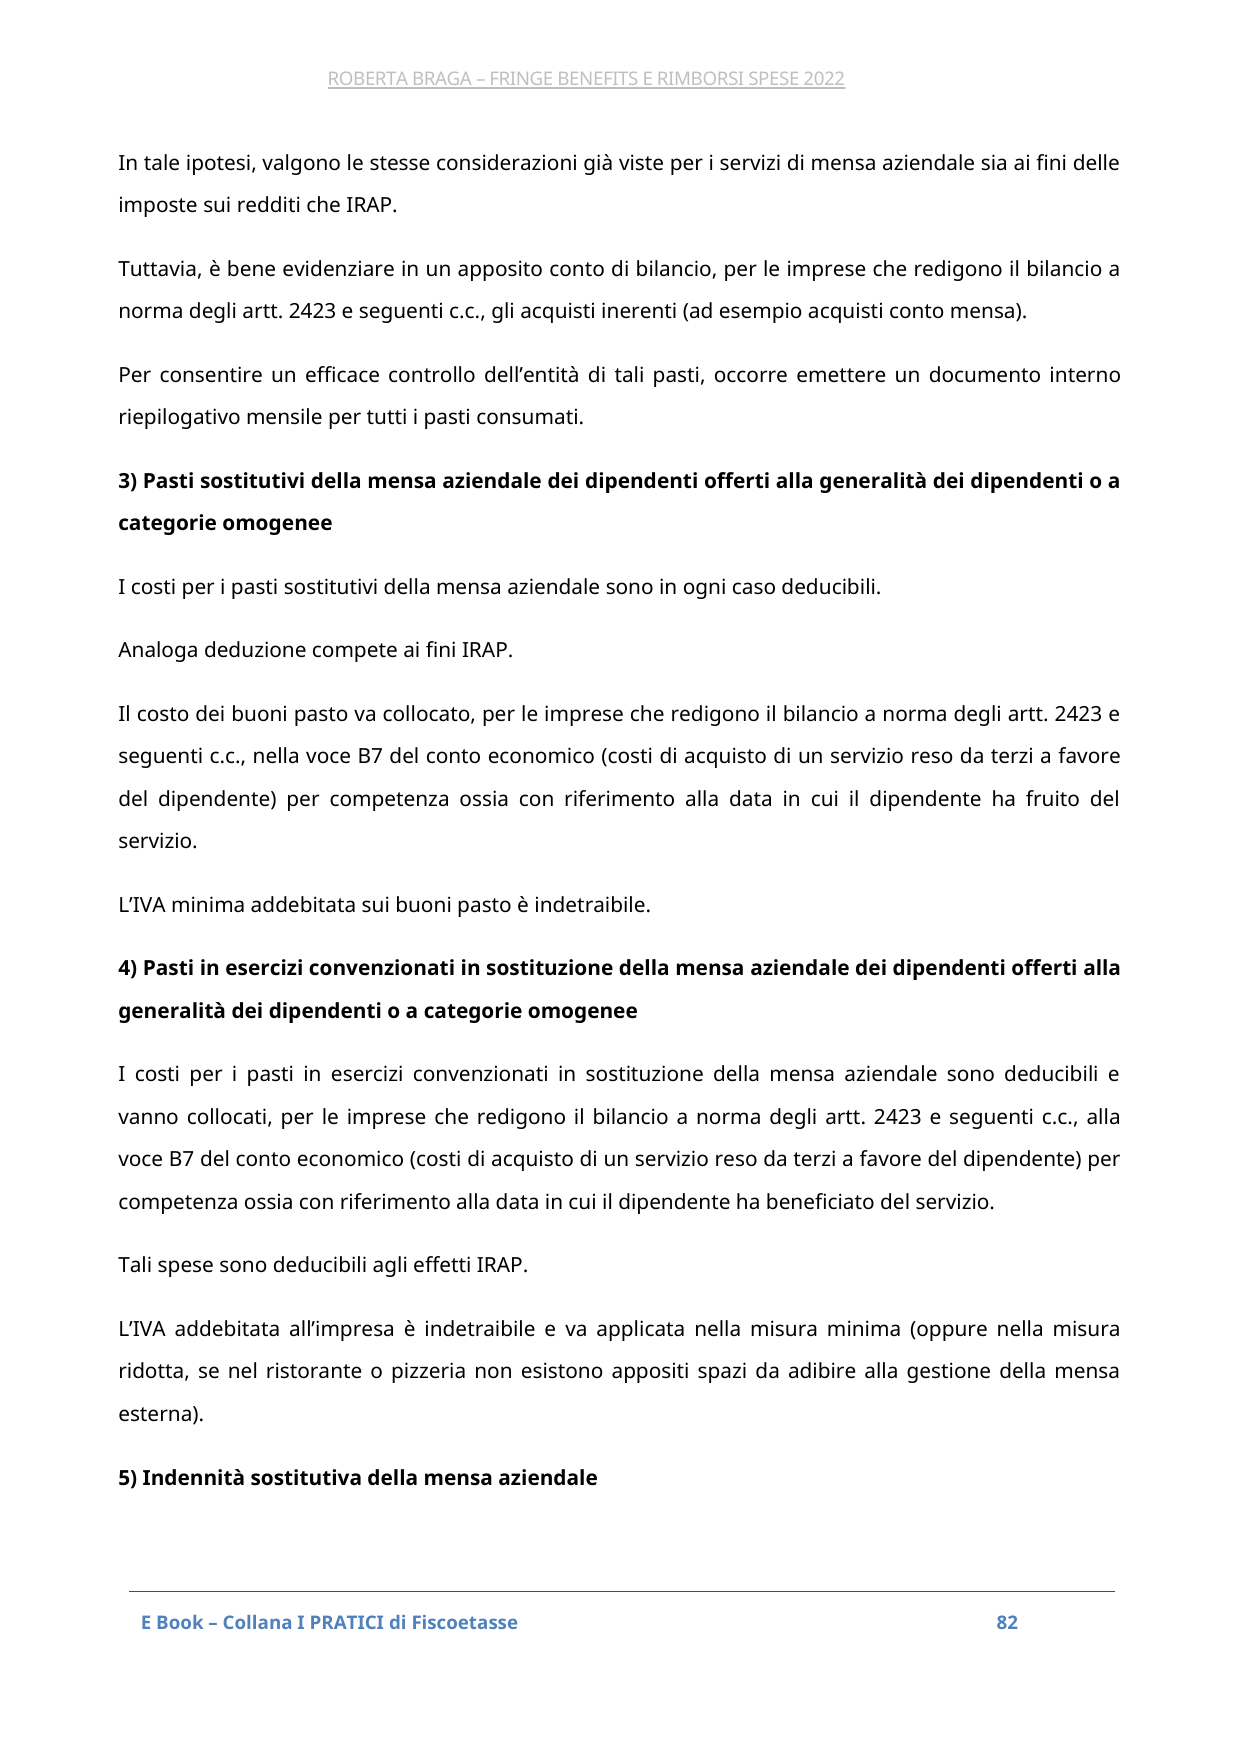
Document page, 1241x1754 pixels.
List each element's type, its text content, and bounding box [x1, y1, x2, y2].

text 3) Pasti sostitutivi della mensa aziendale dei dipendenti offerti alla generalità dei dipendenti o a categorie omogenee [118, 466, 1122, 537]
text Il costo dei buoni pasto va collocato, per le imprese che redigono il bilancio a norma degli artt. 2423 e seguenti c.c., nella voce B7 del conto economico (costi di acquisto di un servizio reso da terzi a favore del dipendente) per competenza ossia con riferimento alla data in cui il dipendente ha fruito del servizio. [118, 699, 1122, 855]
text L’IVA minima addebitata sui buoni pasto è indetraibile. [118, 890, 1122, 918]
text L’IVA addebitata all’impresa è indetraibile e va applicata nella misura minima (oppure nella misura ridotta, se nel ristorante o pizzeria non esistono appositi spazi da adibire alla gestione della mensa esterna). [118, 1314, 1122, 1428]
text Tali spese sono deducibili agli effetti IRAP. [118, 1251, 1122, 1279]
text I costi per i pasti sostitutivi della mensa aziendale sono in ogni caso deducibili. [118, 572, 1122, 600]
text 4) Pasti in esercizi convenzionati in sostituzione della mensa aziendale dei dipendenti offerti alla generalità dei dipendenti o a categorie omogenee [118, 953, 1122, 1024]
text I costi per i pasti in esercizi convenzionati in sostituzione della mensa aziendale sono deducibili e vanno collocati, per le imprese che redigono il bilancio a norma degli artt. 2423 e seguenti c.c., alla voce B7 del conto economico (costi di acquisto di un servizio reso da terzi a favore del dipendente) per competenza ossia con riferimento alla data in cui il dipendente ha beneficiato del servizio. [118, 1059, 1122, 1216]
text Analoga deduzione compete ai fini IRAP. [118, 635, 1122, 664]
text 5) Indennità sostitutiva della mensa aziendale [118, 1463, 1122, 1491]
text Tuttavia, è bene evidenziare in un apposito conto di bilancio, per le imprese che redigono il bilancio a norma degli artt. 2423 e seguenti c.c., gli acquisti inerenti (ad esempio acquisti conto mensa). [118, 254, 1122, 325]
text In tale ipotesi, valgono le stesse considerazioni già viste per i servizi di mensa aziendale sia ai fini delle imposte sui redditi che IRAP. [118, 148, 1122, 219]
text Per consentire un efficace controllo dell’entità di tali pasti, occorre emettere un documento interno riepilogativo mensile per tutti i pasti consumati. [118, 360, 1122, 431]
